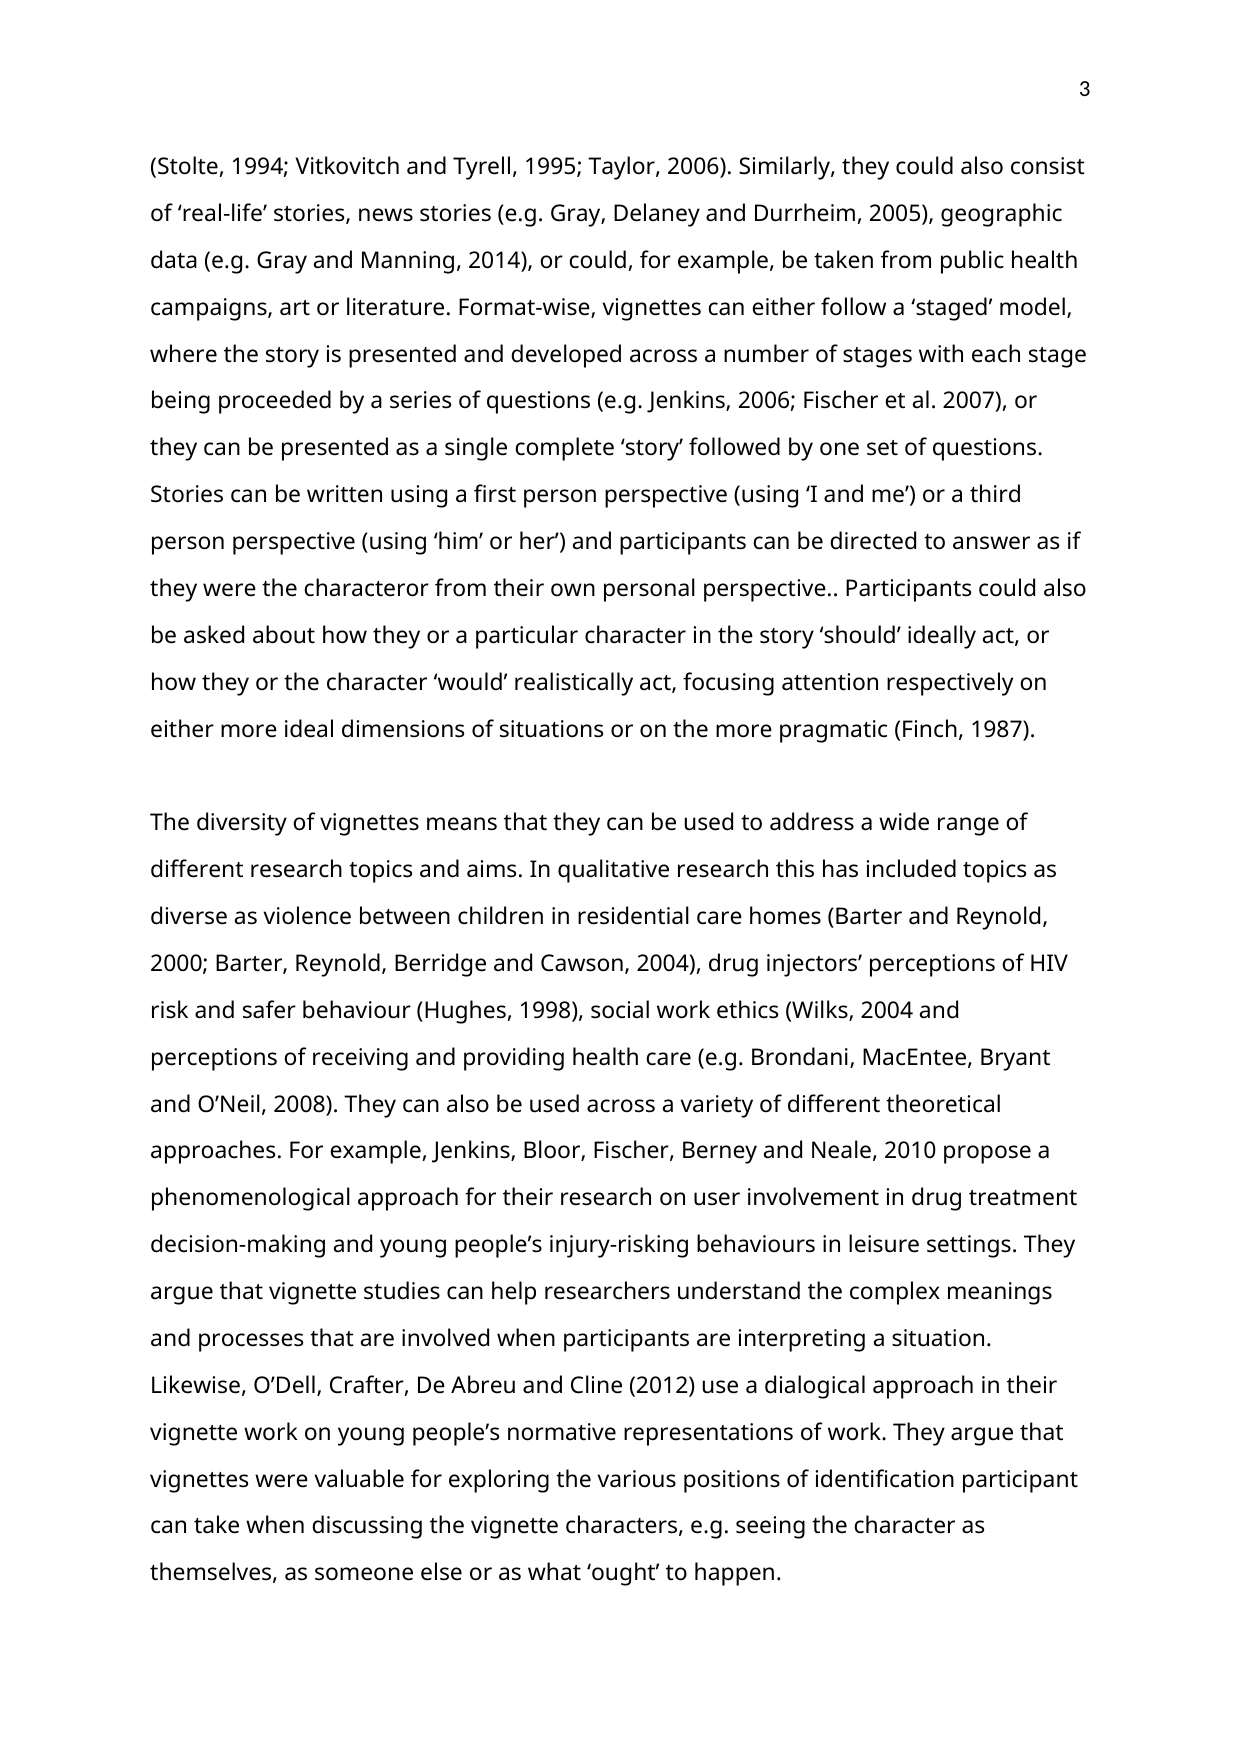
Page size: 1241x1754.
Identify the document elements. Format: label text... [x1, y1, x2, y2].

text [150, 150, 1090, 744]
text The diversity of vignettes means that they can be used to address a wide range of different research topics and aims. In qualitative research this has included topics as diverse as violence between children in residential care homes (Barter and Reynold, 2000; Barter, Reynold, Berridge and Cawson, 2004), drug injectors’ perceptions of HIV risk and safer behaviour (Hughes, 1998), social work ethics (Wilks, 2004 and perceptions of receiving and providing health care (e.g. Brondani, MacEntee, Bryant and O’Neil, 2008). They can also be used across a variety of different theoretical approaches. For example, Jenkins, Bloor, Fischer, Berney and Neale, 2010 propose a phenomenological approach for their research on user involvement in drug treatment decision-making and young people’s injury-risking behaviours in leisure settings. They argue that vignette studies can help researchers understand the complex meanings and processes that are involved when participants are interpreting a situation. Likewise, O’Dell, Crafter, De Abreu and Cline (2012) use a dialogical approach in their vignette work on young people’s normative representations of work. They argue that vignettes were valuable for exploring the various positions of identification participant can take when discussing the vignette characters, e.g. seeing the character as themselves, as someone else or as what ‘ought’ to happen. [150, 806, 1090, 1587]
